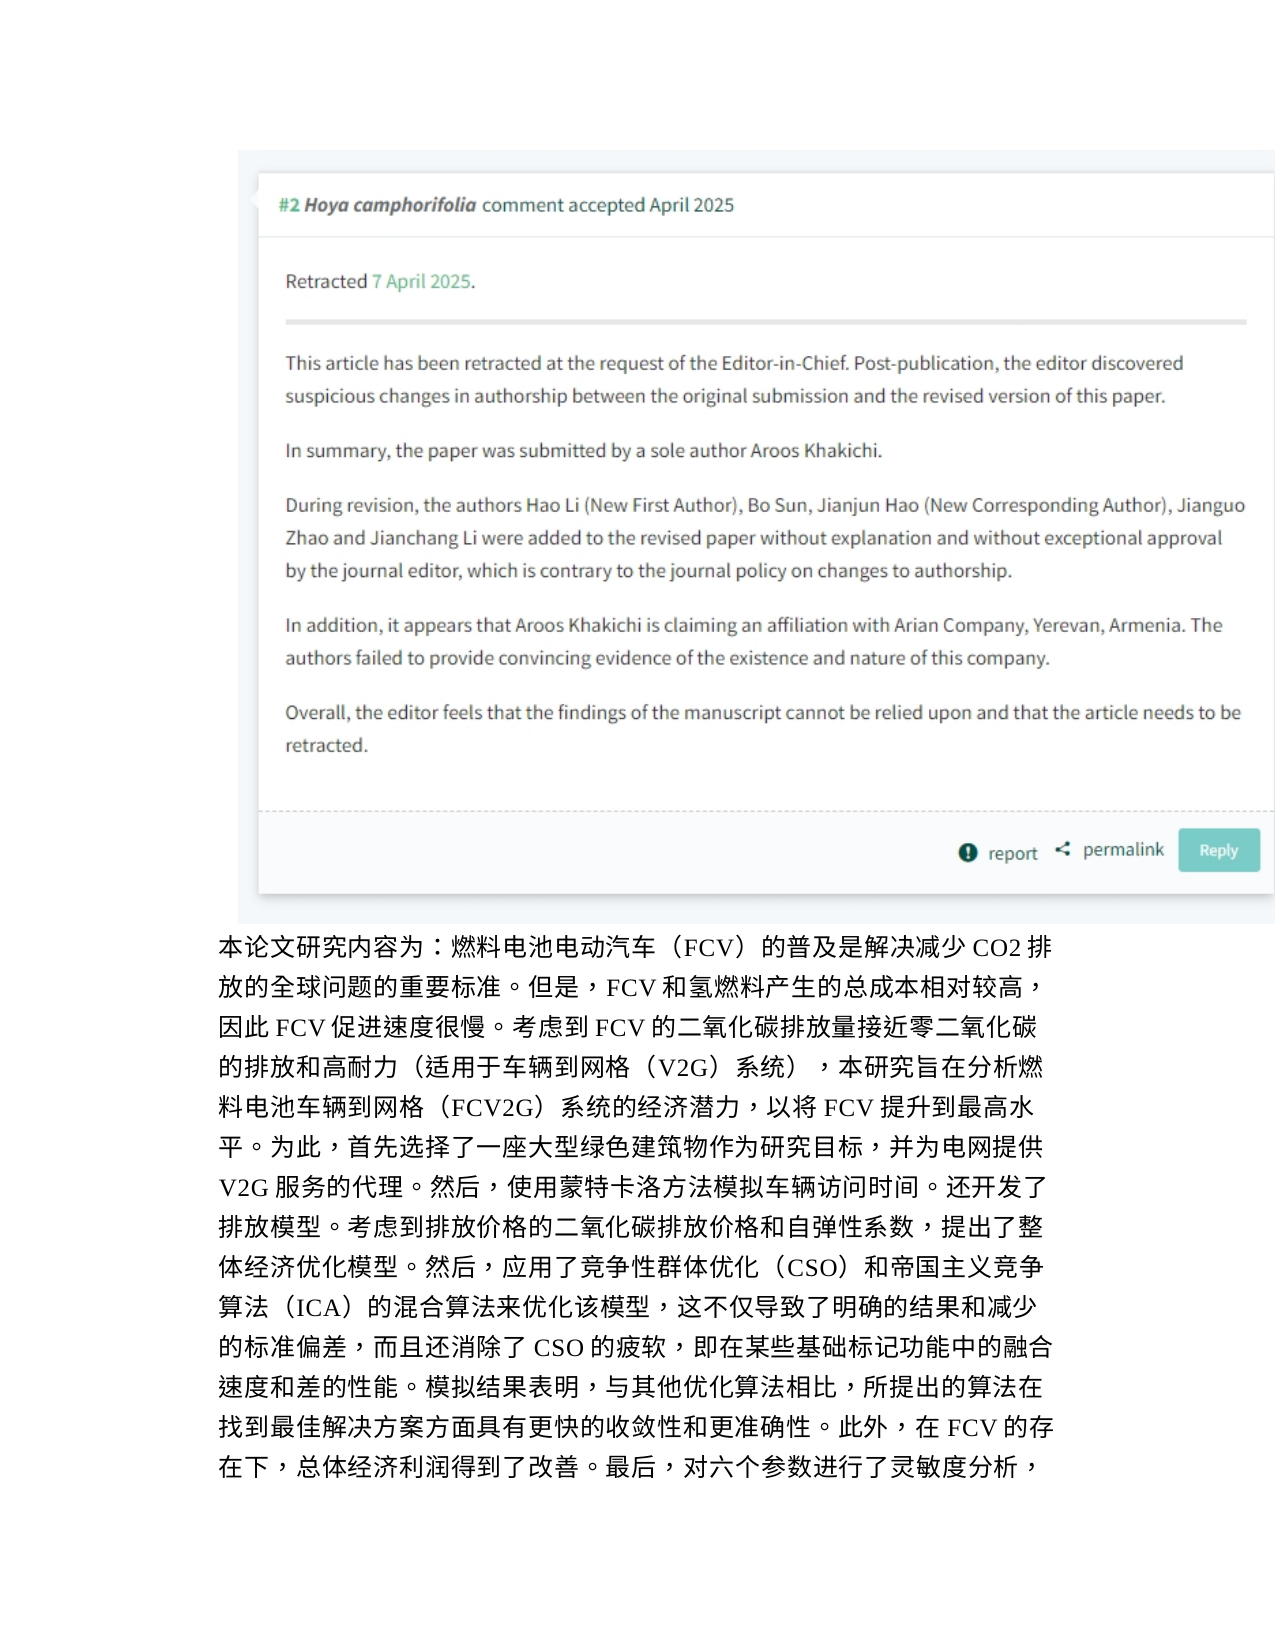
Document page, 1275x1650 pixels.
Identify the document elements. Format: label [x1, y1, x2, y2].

picture [237, 150, 1275, 924]
text [219, 923, 1056, 1483]
